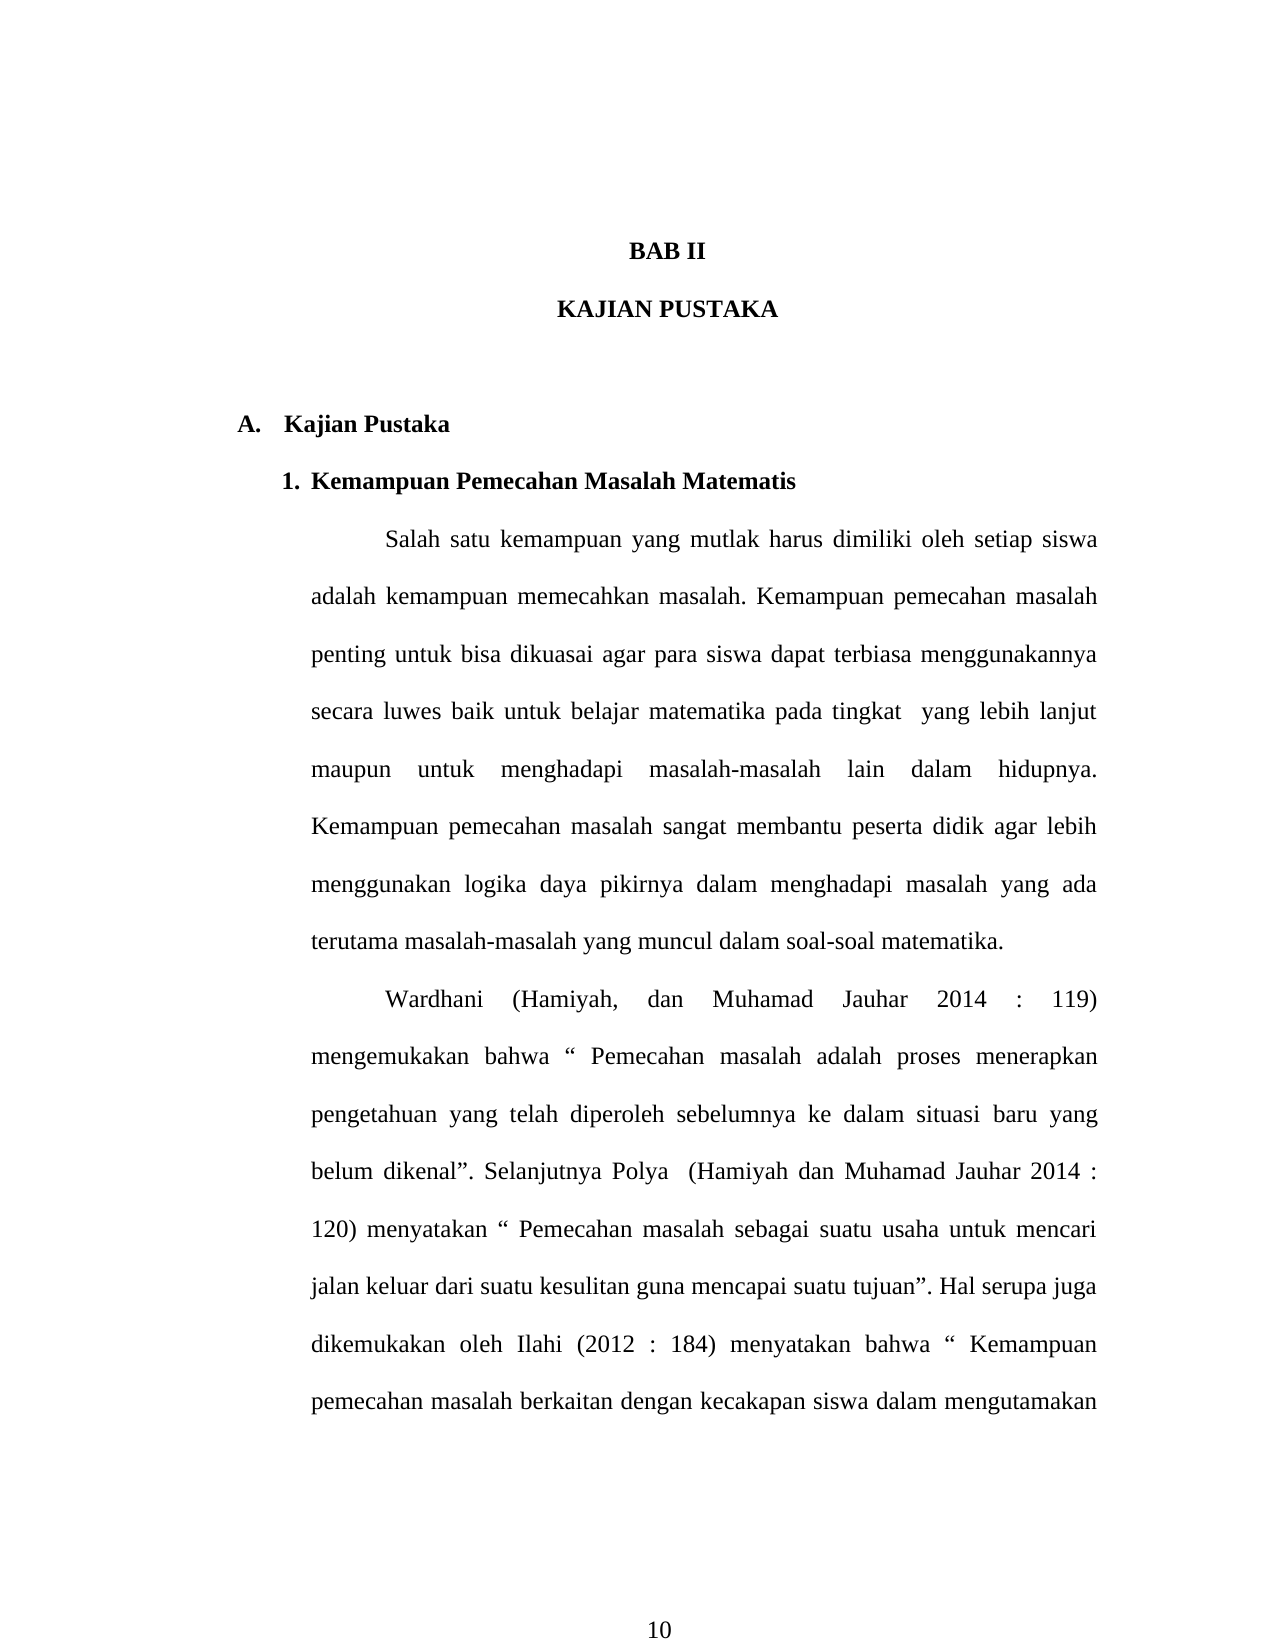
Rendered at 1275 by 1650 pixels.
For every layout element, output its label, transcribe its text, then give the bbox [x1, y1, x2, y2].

list Kajian Pustaka [237, 409, 1098, 437]
list Kemampuan Pemecahan Masalah Matematis [281, 466, 1098, 495]
list KAJIAN PUSTAKA [237, 294, 1098, 322]
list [311, 984, 1098, 1415]
list BAB II [237, 236, 1098, 265]
list Salah satu kemampuan yang mutlak harus dimiliki oleh setiap siswa adalah kemampuan memecahkan masalah. Kemampuan pemecahan masalah penting untuk bisa dikuasai agar para siswa dapat terbiasa menggunakannya secara luwes baik untuk belajar matematika pada tingkat yang lebih lanjut maupun untuk menghadapi masalah-masalah lain dalam hidupnya. Kemampuan pemecahan masalah sangat membantu peserta didik agar lebih menggunakan logika daya pikirnya dalam menghadapi masalah yang ada terutama masalah-masalah yang muncul dalam soal-soal matematika. [311, 524, 1098, 955]
